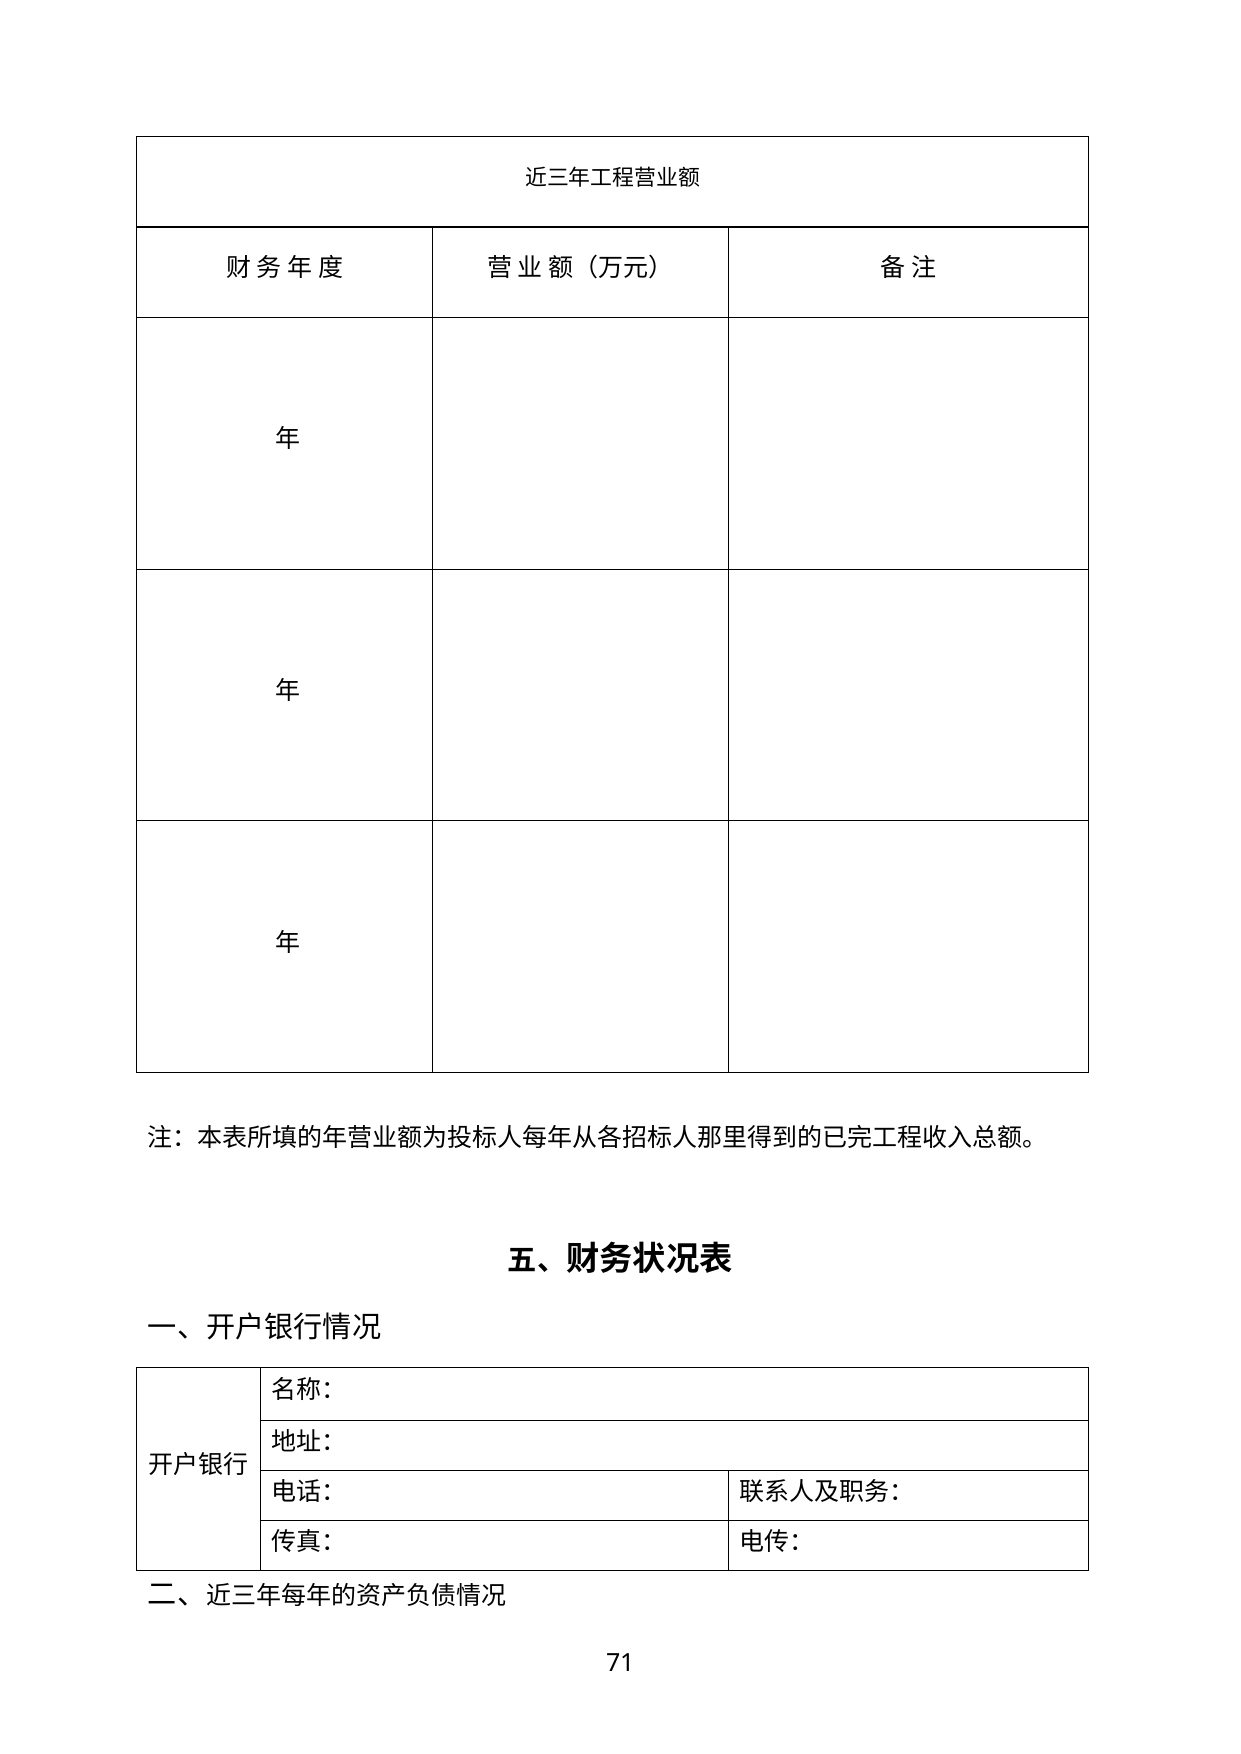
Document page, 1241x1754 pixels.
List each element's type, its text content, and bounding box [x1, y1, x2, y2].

text 二、近三年每年的资产负债情况 [148, 1571, 1092, 1613]
table_cell [433, 570, 728, 820]
table_cell [433, 318, 728, 569]
table_cell [729, 318, 1088, 569]
table_cell 年 [137, 821, 432, 1072]
table_header 名称： [261, 1368, 1088, 1420]
table_cell 电传： [729, 1521, 1088, 1570]
table_header 开户银行 [137, 1368, 260, 1570]
table_cell 传真： [261, 1521, 728, 1570]
table_cell 电话： [261, 1471, 728, 1520]
table_cell 财 务 年 度 [137, 228, 432, 317]
text 五、财务状况表 [148, 1231, 1092, 1279]
table_cell 年 [137, 570, 432, 820]
table_cell 营 业 额（万元） [433, 228, 728, 317]
table_cell 地址： [261, 1421, 1088, 1470]
table_cell [729, 821, 1088, 1072]
table_header 近三年工程营业额 [137, 137, 1088, 226]
table_cell 年 [137, 318, 432, 569]
text 一、开户银行情况 [148, 1304, 1092, 1346]
text 注：本表所填的年营业额为投标人每年从各招标人那里得到的已完工程收入总额。 [148, 1117, 1092, 1154]
table_cell 联系人及职务： [729, 1471, 1088, 1520]
table_cell [433, 821, 728, 1072]
table_cell [729, 570, 1088, 820]
table_cell 备 注 [729, 228, 1088, 317]
